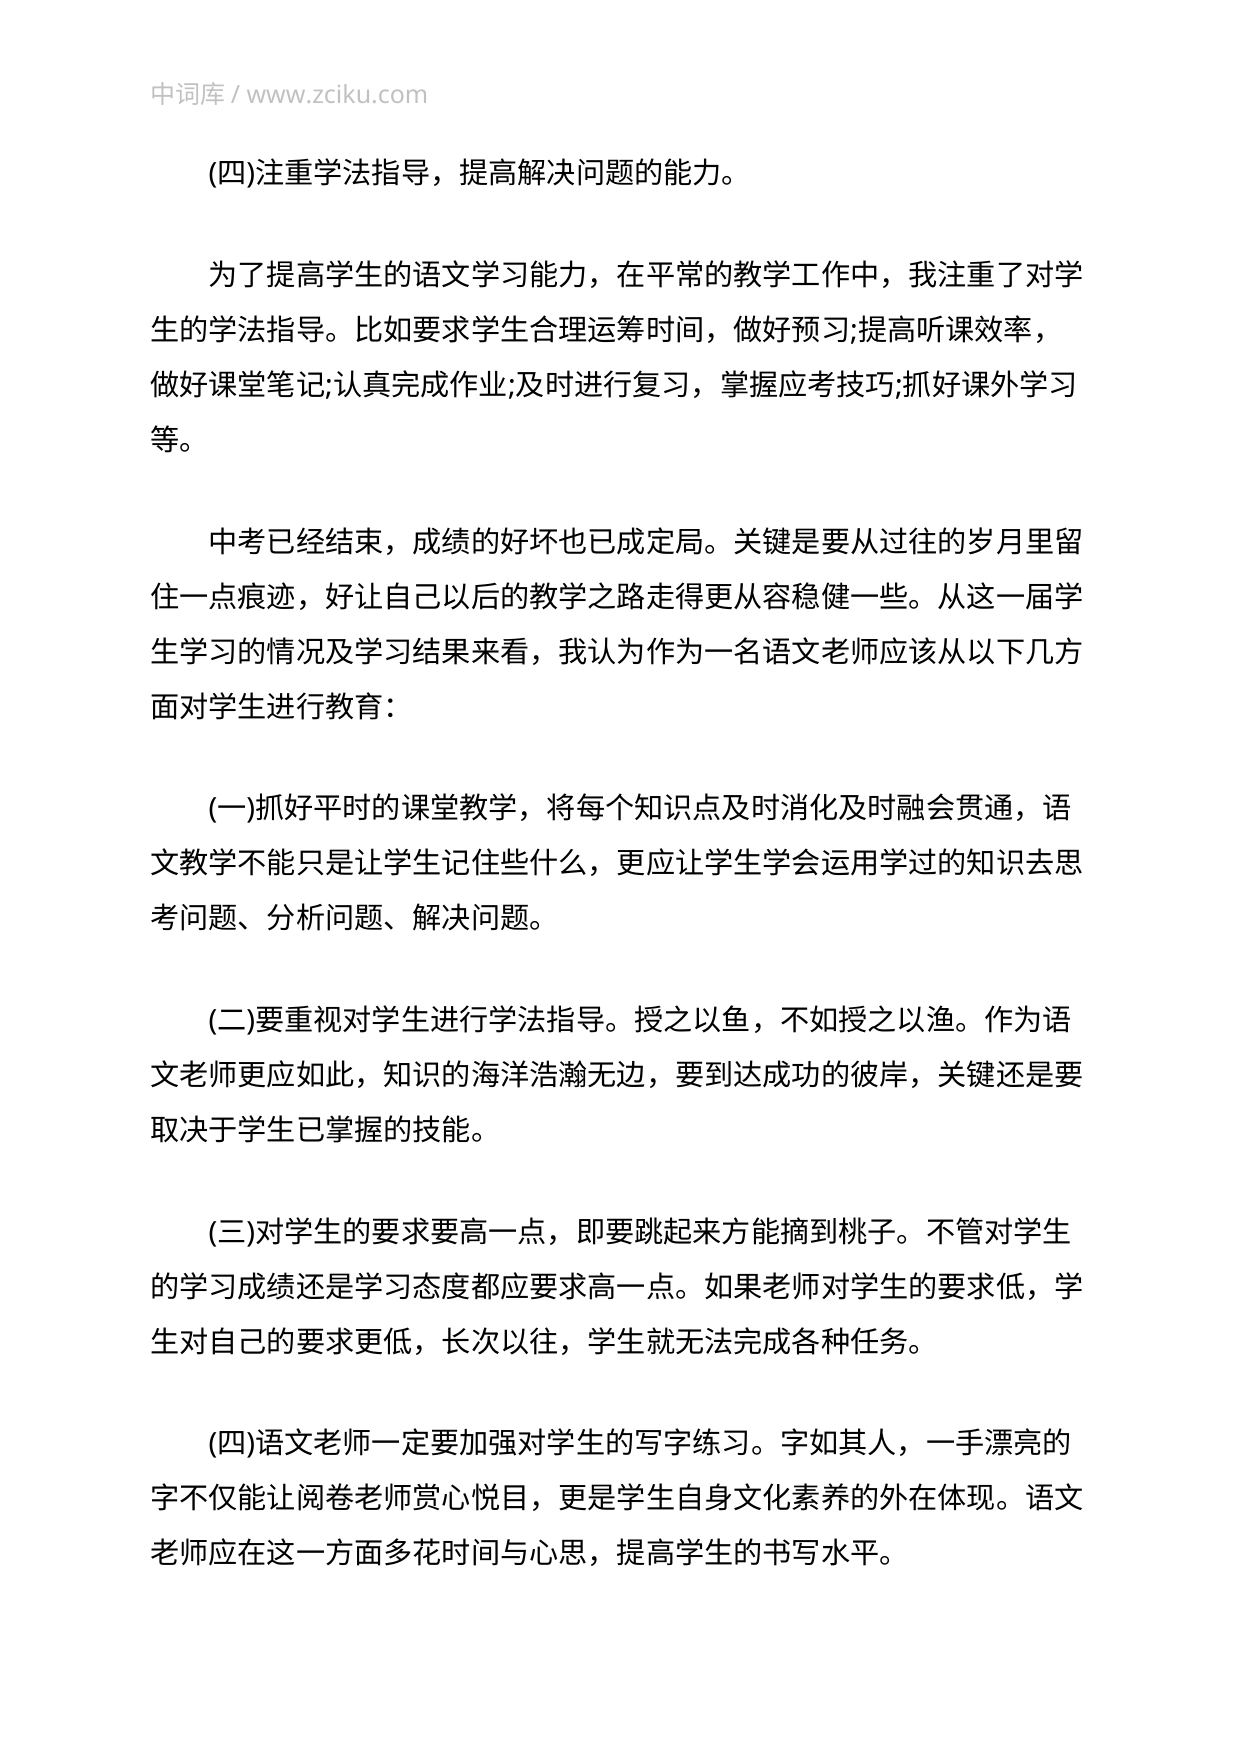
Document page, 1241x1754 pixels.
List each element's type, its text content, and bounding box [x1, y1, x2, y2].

text 中考已经结束，成绩的好坏也已成定局。关键是要从过往的岁月里留住一点痕迹，好让自己以后的教学之路走得更从容稳健一些。从这一届学生学习的情况及学习结果来看，我认为作为一名语文老师应该从以下几方面对学生进行教育： [150, 519, 1090, 726]
text (二)要重视对学生进行学法指导。授之以鱼，不如授之以渔。作为语文老师更应如此，知识的海洋浩瀚无边，要到达成功的彼岸，关键还是要取决于学生已掌握的技能。 [150, 997, 1090, 1149]
text (三)对学生的要求要高一点，即要跳起来方能摘到桃子。不管对学生的学习成绩还是学习态度都应要求高一点。如果老师对学生的要求低，学生对自己的要求更低，长次以往，学生就无法完成各种任务。 [150, 1208, 1090, 1361]
text (四)注重学法指导，提高解决问题的能力。 [150, 150, 1090, 192]
text 为了提高学生的语文学习能力，在平常的教学工作中，我注重了对学生的学法指导。比如要求学生合理运筹时间，做好预习;提高听课效率，做好课堂笔记;认真完成作业;及时进行复习，掌握应考技巧;抓好课外学习等。 [150, 252, 1090, 459]
text (一)抓好平时的课堂教学，将每个知识点及时消化及时融会贯通，语文教学不能只是让学生记住些什么，更应让学生学会运用学过的知识去思考问题、分析问题、解决问题。 [150, 785, 1090, 937]
text (四)语文老师一定要加强对学生的写字练习。字如其人，一手漂亮的字不仅能让阅卷老师赏心悦目，更是学生自身文化素养的外在体现。语文老师应在这一方面多花时间与心思，提高学生的书写水平。 [150, 1420, 1090, 1572]
